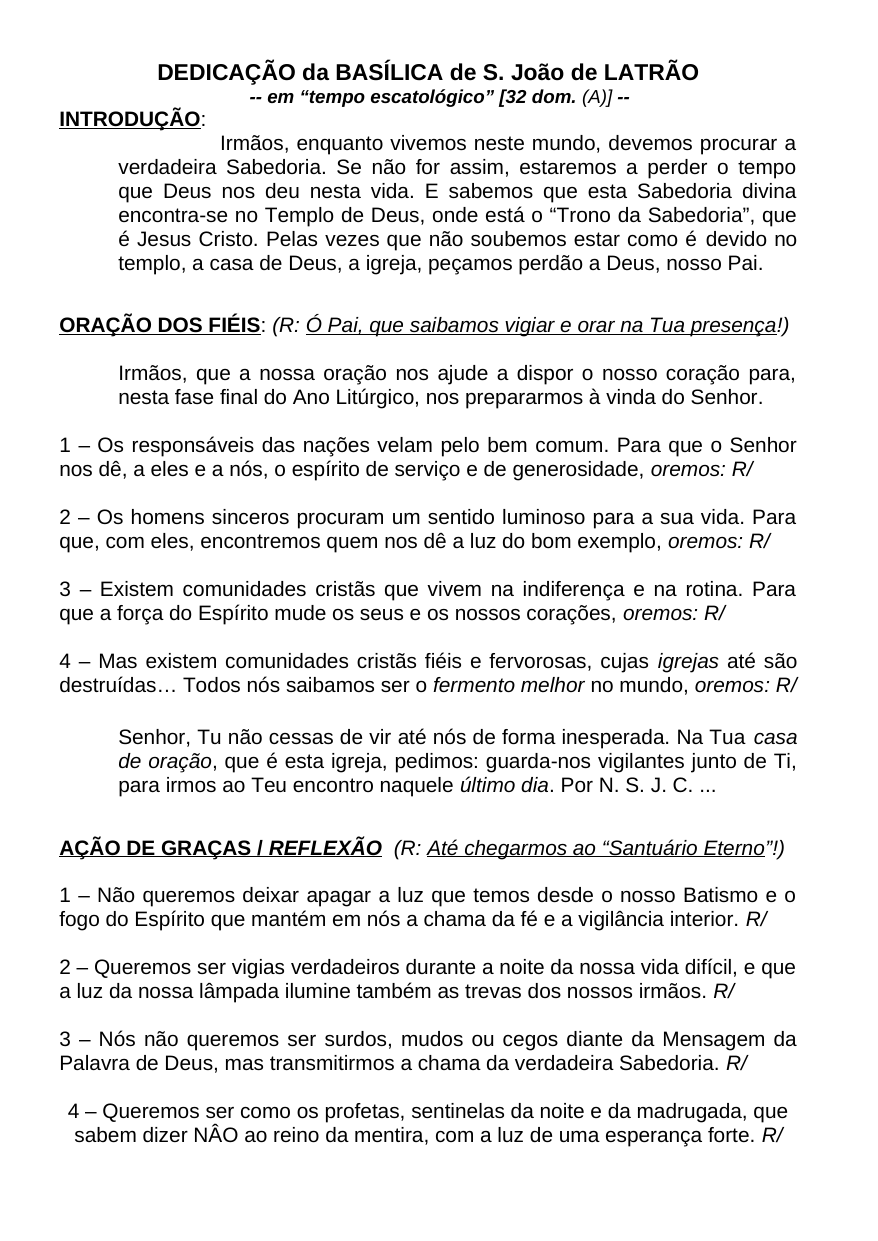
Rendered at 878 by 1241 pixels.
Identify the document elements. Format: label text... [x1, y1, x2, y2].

text 2 – Os homens sinceros procuram um sentido luminoso para a sua vida. Para que, com eles, encontremos quem nos dê a luz do bom exemplo, oremos: R/ [59, 505, 797, 553]
text 2 – Queremos ser vigias verdadeiros durante a noite da nossa vida difícil, e que a luz da nossa lâmpada ilumine também as trevas dos nossos irmãos. R/ [59, 955, 797, 1003]
text AÇÃO DE GRAÇAS / REFLEXÃO (R: Até chegarmos ao “Santuário Eterno”!) [59, 835, 797, 859]
text 3 – Nós não queremos ser surdos, mudos ou cegos diante da Mensagem da Palavra de Deus, mas transmitirmos a chama da verdadeira Sabedoria. R/ [59, 1027, 797, 1075]
text Irmãos, enquanto vivemos neste mundo, devemos procurar a verdadeira Sabedoria. Se não for assim, estaremos a perder o tempo que Deus nos deu nesta vida. E sabemos que esta Sabedoria divina encontra-se no Templo de Deus, onde está o “Trono da Sabedoria”, que é Jesus Cristo. Pelas vezes que não soubemos estar como é devido no templo, a casa de Deus, a igreja, peçamos perdão a Deus, nosso Pai. [118, 131, 797, 275]
text INTRODUÇÃO: [59, 107, 797, 131]
text 4 – Queremos ser como os profetas, sentinelas da noite e da madrugada, que sabem dizer NÂO ao reino da mentira, com a luz de uma esperança forte. R/ [59, 1099, 797, 1147]
text 1 – Os responsáveis das nações velam pelo bem comum. Para que o Senhor nos dê, a eles e a nós, o espírito de serviço e de generosidade, oremos: R/ [59, 433, 797, 481]
text 3 – Existem comunidades cristãs que vivem na indiferença e na rotina. Para que a força do Espírito mude os seus e os nossos corações, oremos: R/ [59, 577, 797, 624]
text 1 – Não queremos deixar apagar a luz que temos desde o nosso Batismo e o fogo do Espírito que mantém em nós a chama da fé e a vigilância interior. R/ [59, 883, 797, 931]
text DEDICAÇÃO da BASÍLICA de S. João de LATRÃO [59, 59, 797, 85]
text -- em “tempo escatológico” [32 dom. (A)] -- [59, 85, 797, 107]
text Irmãos, que a nossa oração nos ajude a dispor o nosso coração para, nesta fase final do Ano Litúrgico, nos prepararmos à vinda do Senhor. [118, 361, 797, 409]
text ORAÇÃO DOS FIÉIS: (R: Ó Pai, que saibamos vigiar e orar na Tua presença!) [59, 313, 797, 337]
text Senhor, Tu não cessas de vir até nós de forma inesperada. Na Tua casa de oração, que é esta igreja, pedimos: guarda-nos vigilantes junto de Ti, para irmos ao Teu encontro naquele último dia. Por N. S. J. C. ... [118, 725, 797, 797]
text 4 – Mas existem comunidades cristãs fiéis e fervorosas, cujas igrejas até são destruídas… Todos nós saibamos ser o fermento melhor no mundo, oremos: R/ [59, 648, 797, 696]
